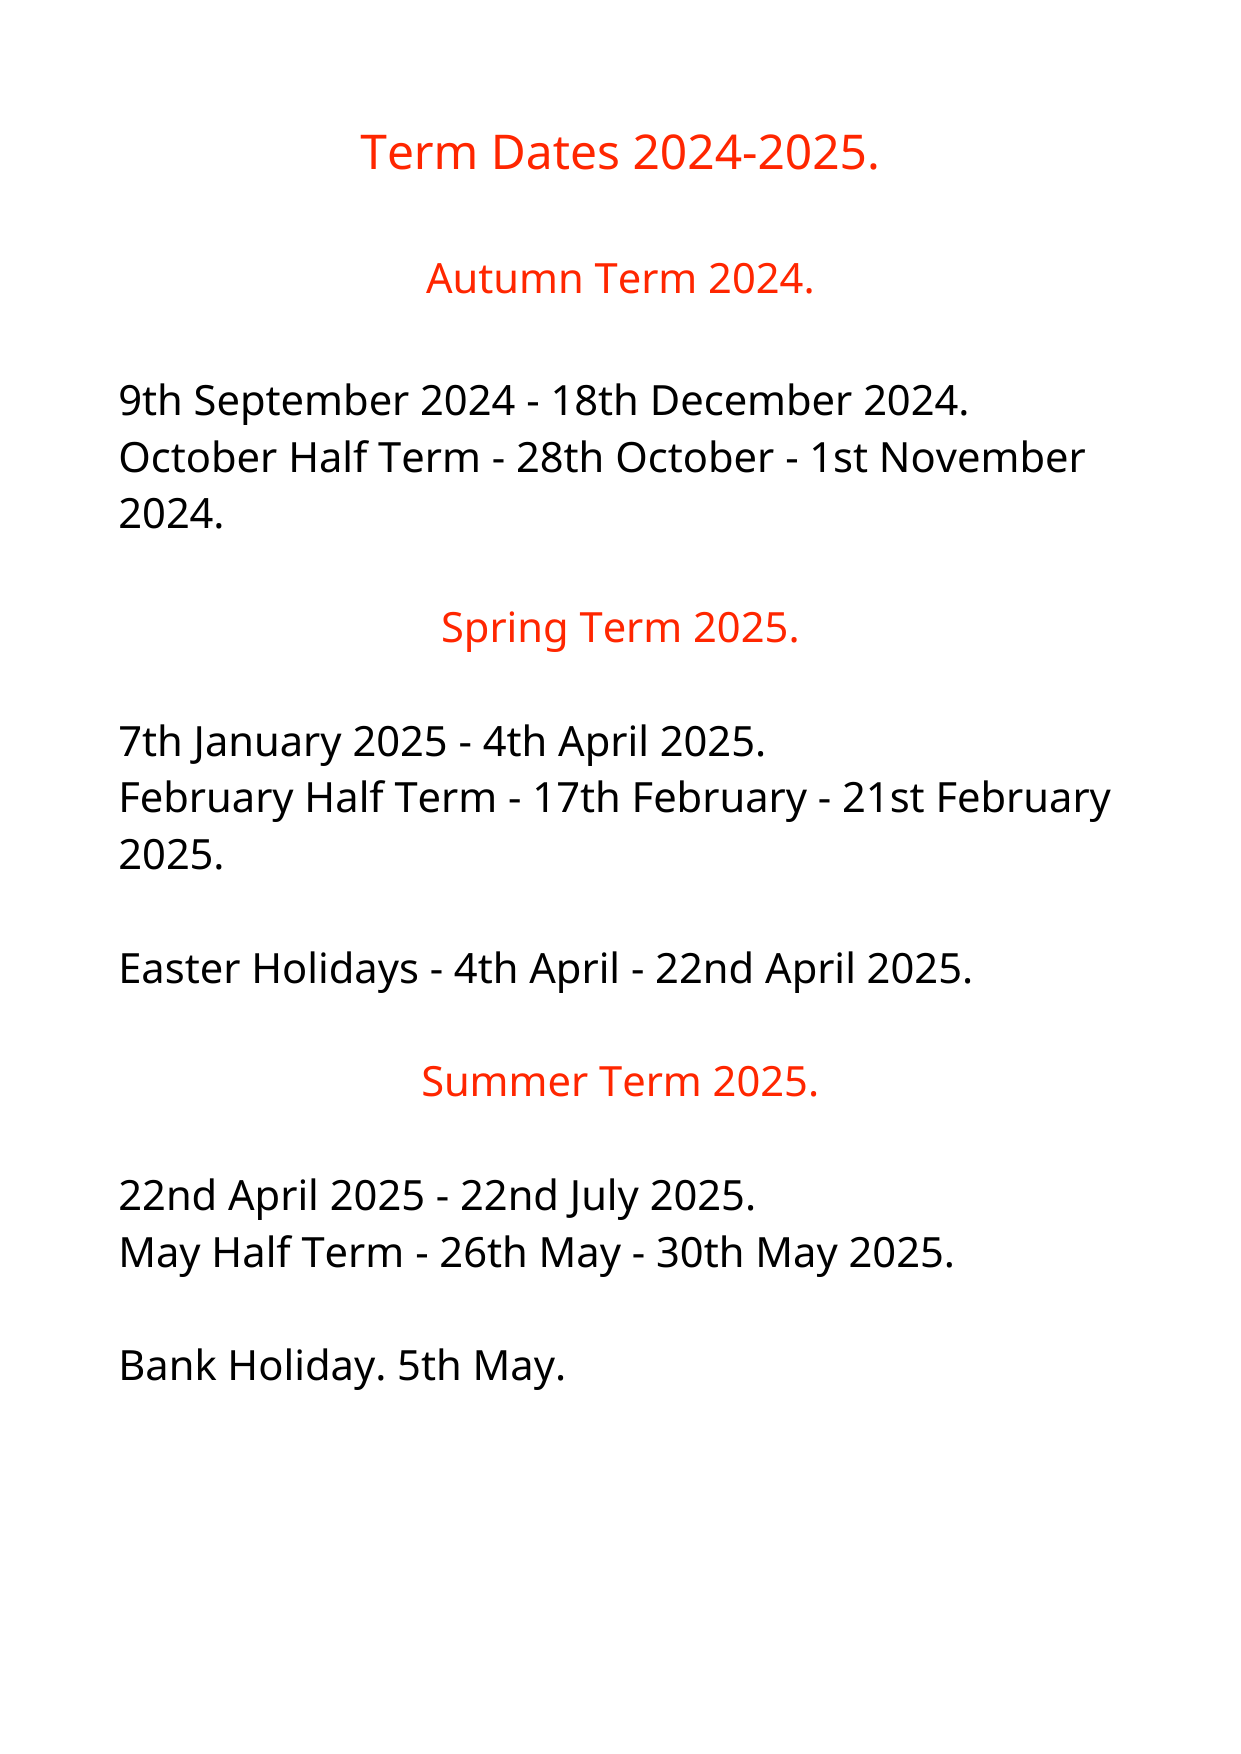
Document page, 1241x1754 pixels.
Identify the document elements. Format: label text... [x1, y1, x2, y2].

text Spring Term 2025. [118, 598, 1122, 655]
text Autumn Term 2024. [118, 249, 1122, 306]
text 7th January 2025 - 4th April 2025. [118, 711, 1122, 768]
text October Half Term - 28th October - 1st November 2024. [118, 428, 1122, 541]
text Term Dates 2024-2025. [118, 118, 1122, 183]
text Easter Holidays - 4th April - 22nd April 2025. [118, 938, 1122, 995]
text 9th September 2024 - 18th December 2024. [118, 371, 1122, 428]
text Summer Term 2025. [118, 1052, 1122, 1109]
text Bank Holiday. 5th May. [118, 1336, 1122, 1393]
text February Half Term - 17th February - 21st February 2025. [118, 768, 1122, 882]
text May Half Term - 26th May - 30th May 2025. [118, 1222, 1122, 1279]
text 22nd April 2025 - 22nd July 2025. [118, 1166, 1122, 1222]
